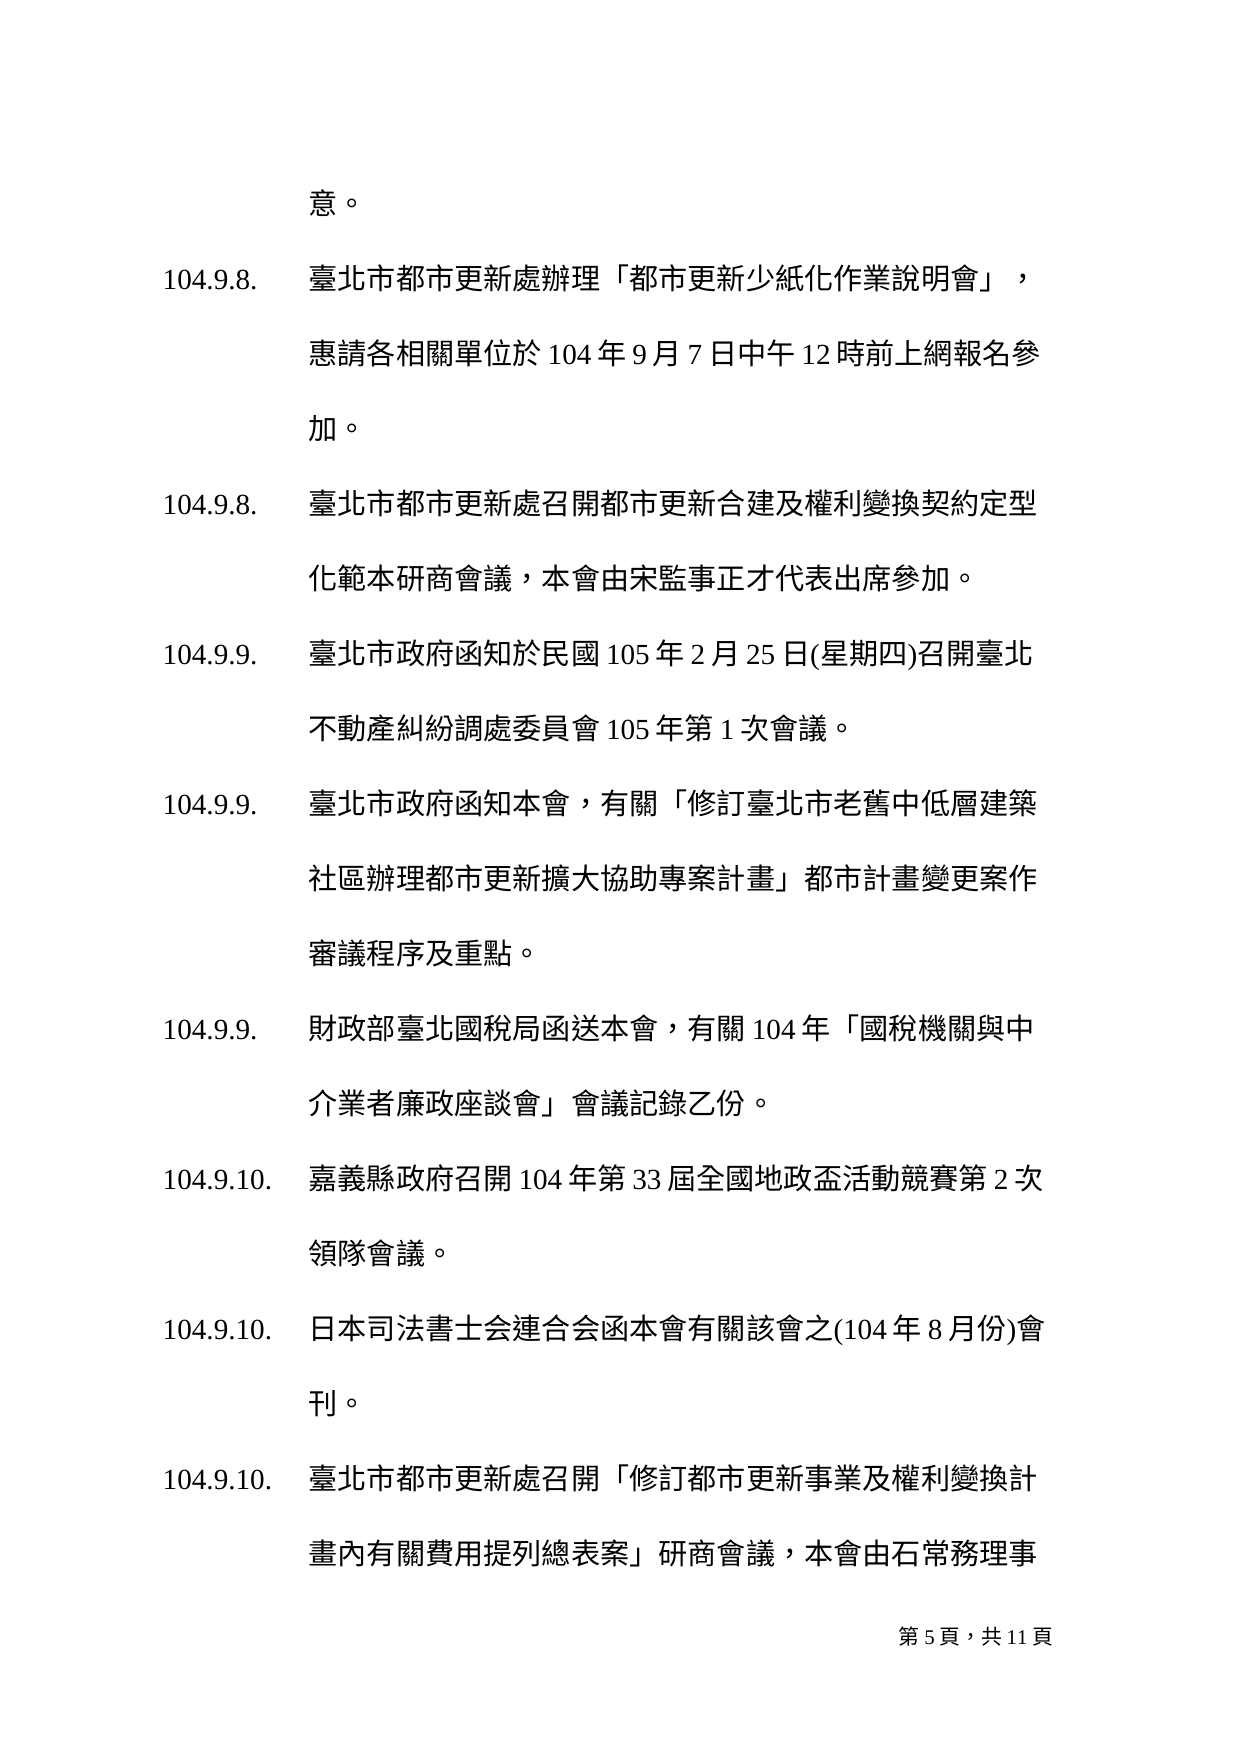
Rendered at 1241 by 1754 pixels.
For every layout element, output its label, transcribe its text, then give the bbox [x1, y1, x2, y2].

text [162, 1439, 1053, 1589]
text 104.9.9. 財政部臺北國稅局函送本會，有關104年「國稅機關與中介業者廉政座談會」會議記錄乙份。 [162, 989, 1053, 1139]
text 104.9.9. 臺北市政府函知本會，有關「修訂臺北市老舊中低層建築社區辦理都市更新擴大協助專案計畫」都市計畫變更案作審議程序及重點。 [162, 764, 1053, 989]
text 104.9.8. 臺北市都市更新處辦理「都市更新少紙化作業說明會」，惠請各相關單位於104年9月7日中午12時前上網報名參加。 [162, 239, 1053, 464]
text 104.9.10. 嘉義縣政府召開104年第33屆全國地政盃活動競賽第2次領隊會議。 [162, 1139, 1053, 1289]
text 104.9.9. 臺北市政府函知於民國105年2月25日(星期四)召開臺北不動產糾紛調處委員會105年第1次會議。 [162, 614, 1053, 764]
text 104.9.10. 日本司法書士会連合会函本會有關該會之(104年8月份)會刊。 [162, 1289, 1053, 1439]
text 104.9.8. 臺北市都市更新處召開都市更新合建及權利變換契約定型化範本研商會議，本會由宋監事正才代表出席參加。 [162, 464, 1053, 614]
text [162, 164, 1053, 239]
